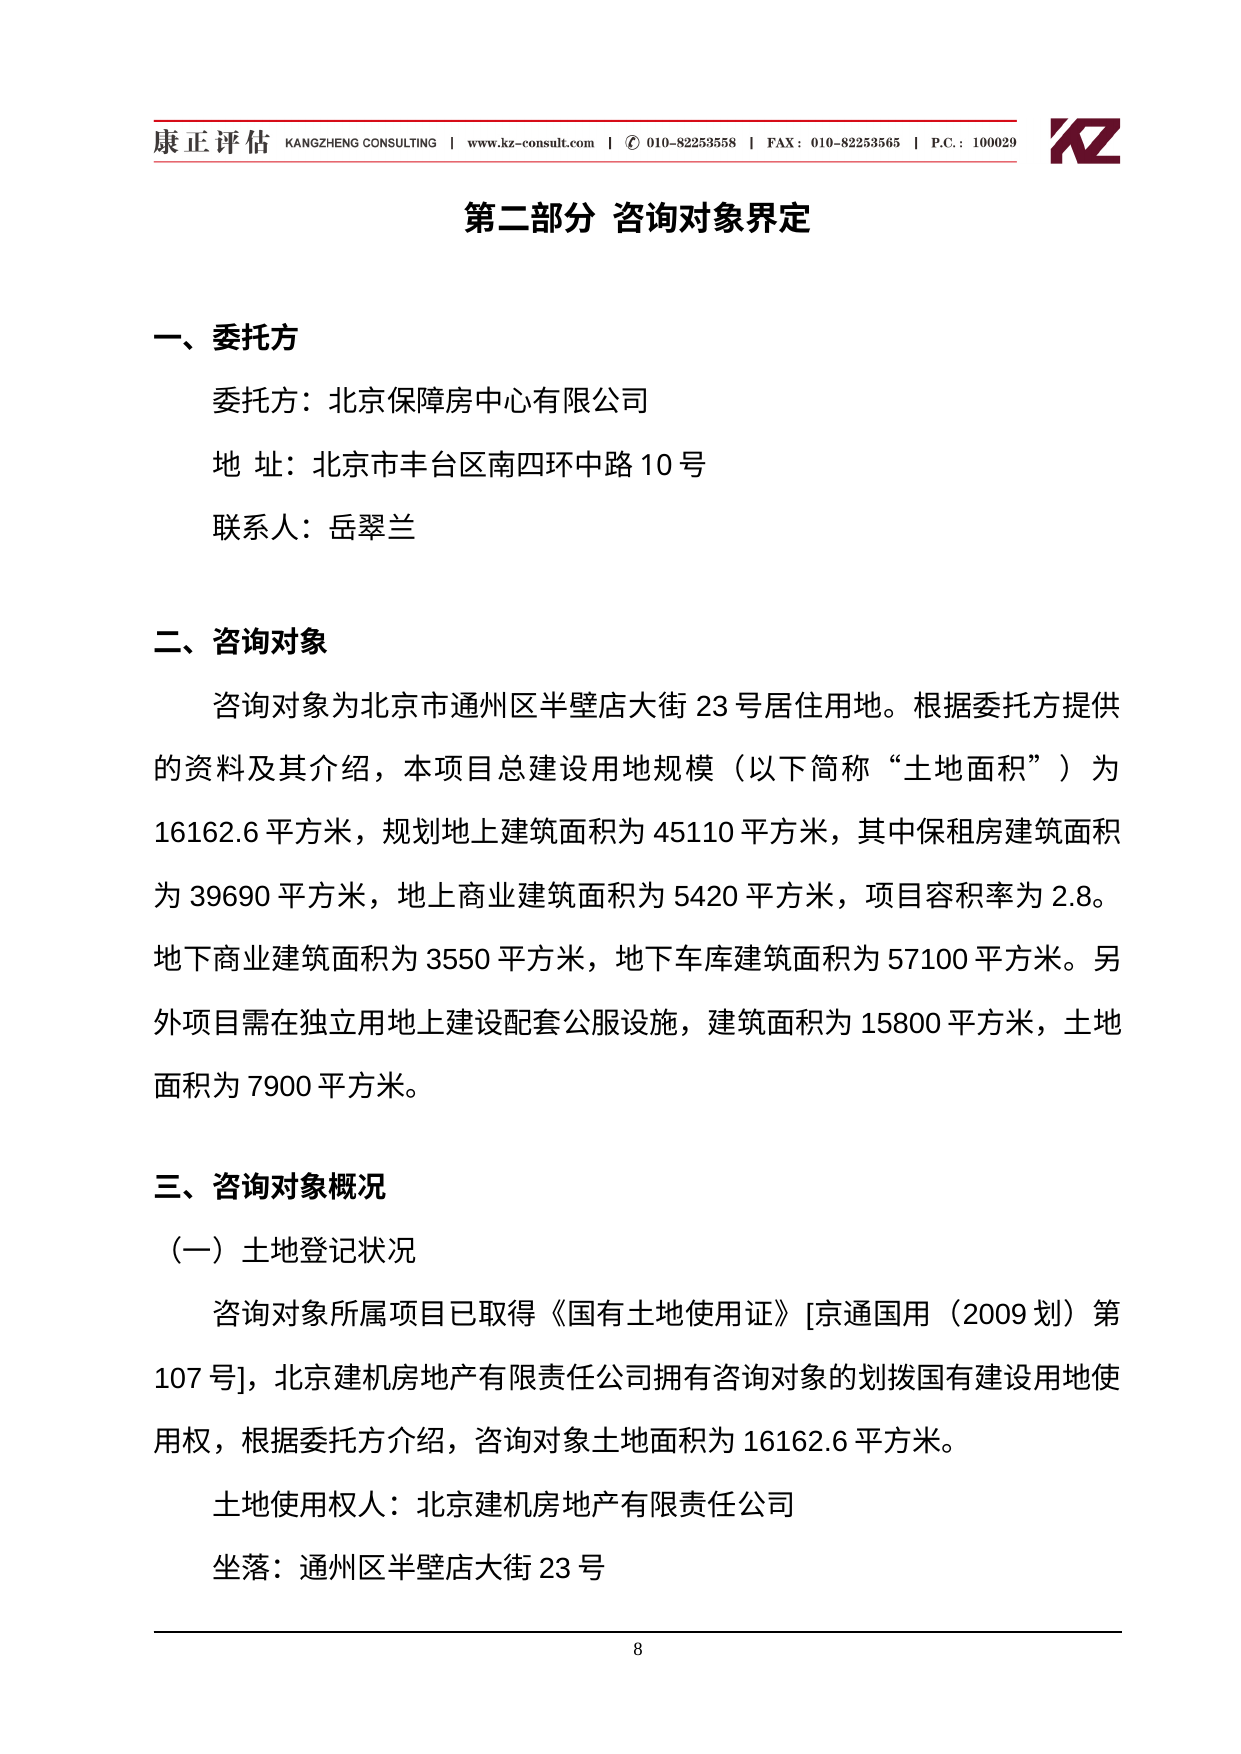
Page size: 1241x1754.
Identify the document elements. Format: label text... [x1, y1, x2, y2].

text 咨询对象为北京市通州区半壁店大街23号居住用地。根据委托方提供的资料及其介绍，本项目总建设用地规模（以下简称“土地面积”）为16162.6平方米，规划地上建筑面积为45110平方米，其中保租房建筑面积为39690平方米，地上商业建筑面积为5420平方米，项目容积率为2.8。地下商业建筑面积为3550平方米，地下车库建筑面积为57100平方米。另外项目需在独立用地上建设配套公服设施，建筑面积为15800平方米，土地面积为7900平方米。 [153, 682, 1122, 1105]
text 土地使用权人：北京建机房地产有限责任公司 [153, 1481, 1122, 1523]
text 地 址：北京市丰台区南四环中路10号 [153, 441, 1122, 484]
text 二、咨询对象 [153, 619, 1122, 661]
text 坐落：通州区半壁店大街23号 [153, 1545, 1122, 1587]
text 委托方：北京保障房中心有限公司 [153, 378, 1122, 420]
picture [153, 118, 1121, 164]
text （一）土地登记状况 [153, 1227, 1122, 1270]
text 一、委托方 [153, 314, 1122, 357]
text 第二部分 咨询对象界定 [153, 192, 1122, 240]
text 联系人：岳翠兰 [153, 505, 1122, 547]
text 咨询对象所属项目已取得《国有土地使用证》[京通国用（2009划）第107号]，北京建机房地产有限责任公司拥有咨询对象的划拨国有建设用地使用权，根据委托方介绍，咨询对象土地面积为16162.6平方米。 [153, 1291, 1122, 1460]
text 三、咨询对象概况 [153, 1164, 1122, 1206]
